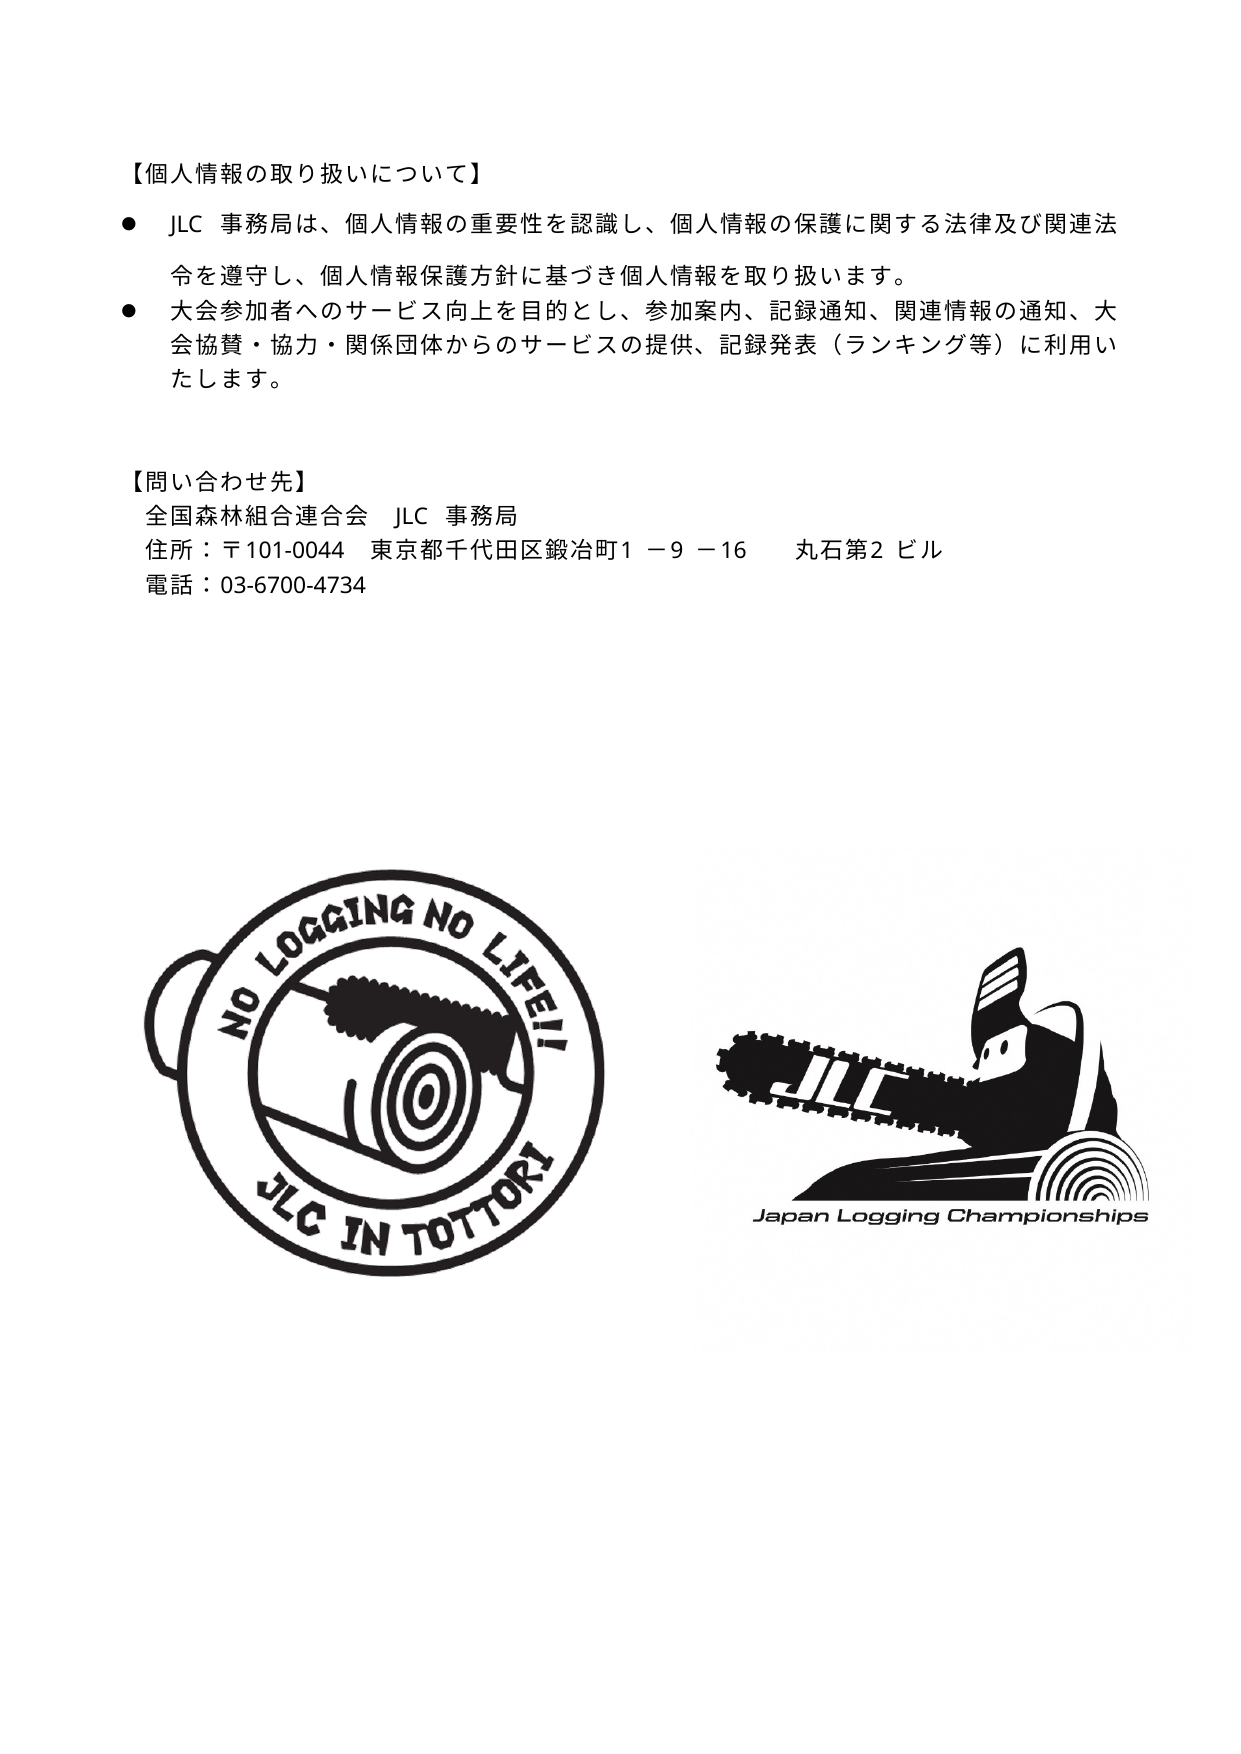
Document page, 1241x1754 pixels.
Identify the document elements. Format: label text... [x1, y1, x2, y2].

text 【個人情報の取り扱いについて】 [120, 155, 1120, 189]
list 大会参加者へのサービス向上を目的とし、参加案内、記録通知、関連情報の通知、大会協賛・協力・関係団体からのサービスの提供、記録発表（ランキング等）に利用いたします。 [120, 292, 1120, 395]
text 全国森林組合連合会 JLC事務局 [120, 498, 1120, 532]
text 住所：〒101-0044 東京都千代田区鍛冶町1－9－16 丸石第2ビル [120, 532, 1120, 566]
text 電話：03-6700-4734 [120, 566, 1120, 600]
picture [689, 848, 1193, 1352]
text 【問い合わせ先】 [120, 463, 1120, 498]
picture [125, 848, 629, 1295]
list JLC事務局は、個人情報の重要性を認識し、個人情報の保護に関する法律及び関連法令を遵守し、個人情報保護方針に基づき個人情報を取り扱います。 [120, 189, 1120, 292]
